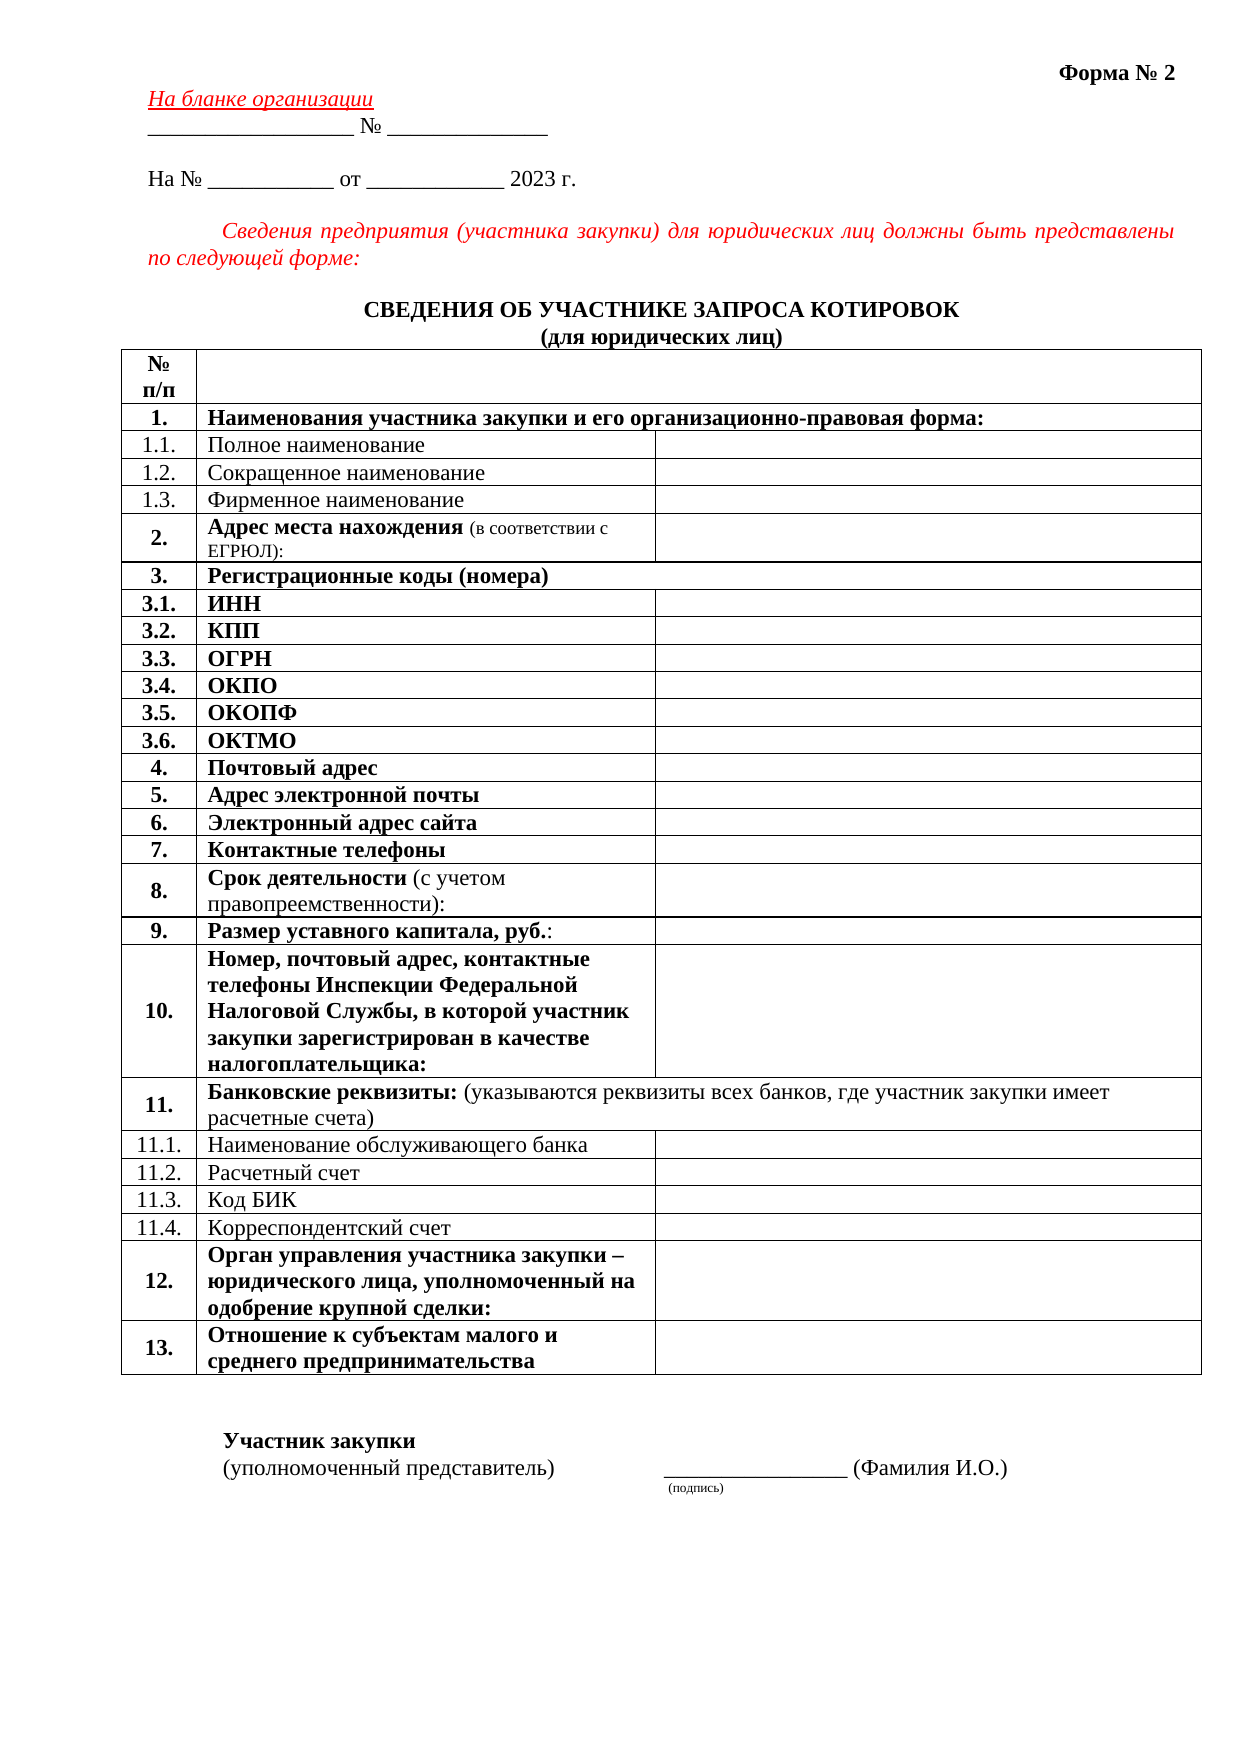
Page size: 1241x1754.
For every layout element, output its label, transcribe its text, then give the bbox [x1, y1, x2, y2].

table_cell 1.2. [122, 459, 196, 485]
table_cell [656, 1131, 1201, 1158]
table_cell [656, 809, 1201, 835]
table_cell [656, 945, 1201, 1077]
table_cell 12. [122, 1241, 196, 1320]
table_header __________________ № ______________ На № ___________ от ____________ 2023 г. [136, 112, 604, 191]
table_cell Почтовый адрес [197, 754, 655, 781]
table_cell 11. [122, 1078, 196, 1130]
table_cell 3.1. [122, 590, 196, 616]
table_cell ОГРН [197, 645, 655, 671]
table_cell [656, 1159, 1201, 1185]
table_cell [656, 782, 1201, 808]
table_cell 7. [122, 836, 196, 863]
table_cell 9. [122, 918, 196, 944]
table_cell Полное наименование [197, 431, 655, 458]
text Сведения предприятия (участника закупки) для юридических лиц должны быть представлены по следующей форме: [148, 217, 1175, 270]
table_cell [656, 459, 1201, 485]
table_cell Электронный адрес сайта [197, 809, 655, 835]
table_cell ОКОПФ [197, 699, 655, 726]
table_cell Контактные телефоны [197, 836, 655, 863]
table_cell [656, 727, 1201, 753]
table_cell Корреспондентский счет [197, 1214, 655, 1240]
text На бланке организации [148, 86, 1175, 112]
table_cell Сокращенное наименование [197, 459, 655, 485]
table_cell Регистрационные коды (номера) [197, 563, 1201, 589]
table_cell [656, 1241, 1201, 1320]
table_cell [656, 514, 1201, 561]
table_cell 11.3. [122, 1186, 196, 1213]
table_cell КПП [197, 617, 655, 643]
text (для юридических лиц) [148, 323, 1175, 349]
table_cell [656, 1321, 1201, 1374]
table_cell [656, 617, 1201, 643]
table_cell 6. [122, 809, 196, 835]
table_cell 3.2. [122, 617, 196, 643]
table_cell 1. [122, 404, 196, 430]
table_cell Номер, почтовый адрес, контактные телефоны Инспекции Федеральной Налоговой Службы, в которой участник закупки зарегистрирован в качестве налогоплательщика: [197, 945, 655, 1077]
table_cell 2. [122, 514, 196, 561]
table_cell 3.3. [122, 645, 196, 671]
table_cell [656, 1214, 1201, 1240]
table_cell [656, 486, 1201, 512]
table_cell [656, 1186, 1201, 1213]
table_cell Размер уставного капитала, руб.: [197, 918, 655, 944]
table_cell Орган управления участника закупки – юридического лица, уполномоченный на одобрение крупной сделки: [197, 1241, 655, 1320]
table_cell Отношение к субъектам малого и среднего предпринимательства [197, 1321, 655, 1374]
table_cell Наименование обслуживающего банка [197, 1131, 655, 1158]
table_cell 3.5. [122, 699, 196, 726]
table_cell 3.4. [122, 672, 196, 698]
table_cell Фирменное наименование [197, 486, 655, 512]
table_cell [656, 431, 1201, 458]
table_cell Адрес электронной почты [197, 782, 655, 808]
table_cell Срок деятельности (с учетом правопреемственности): [197, 864, 655, 916]
table_cell 3.6. [122, 727, 196, 753]
table_cell 3. [122, 563, 196, 589]
table_cell 13. [122, 1321, 196, 1374]
table_cell [656, 590, 1201, 616]
table_cell 11.4. [122, 1214, 196, 1240]
table_cell [656, 864, 1201, 916]
table_cell 4. [122, 754, 196, 781]
table_header № п/п [122, 350, 196, 403]
table_cell ОКПО [197, 672, 655, 698]
text Участник закупки (уполномоченный представитель) ________________ (Фамилия И.О.) [223, 1428, 1175, 1480]
table_cell [656, 645, 1201, 671]
table_cell Расчетный счет [197, 1159, 655, 1185]
table_cell 11.2. [122, 1159, 196, 1185]
table_cell 5. [122, 782, 196, 808]
table_cell 8. [122, 864, 196, 916]
table_cell 11.1. [122, 1131, 196, 1158]
text СВЕДЕНИЯ ОБ УЧАСТНИКЕ ЗАПРОСА КОТИРОВОК [148, 296, 1175, 323]
table_cell [656, 754, 1201, 781]
table_cell ИНН [197, 590, 655, 616]
table_cell [656, 699, 1201, 726]
table_cell [656, 672, 1201, 698]
text Форма № 2 [148, 59, 1175, 86]
table_cell [656, 918, 1201, 944]
table_cell ОКТМО [197, 727, 655, 753]
table_cell Адрес места нахождения (в соответствии с ЕГРЮЛ): [197, 514, 655, 561]
table_header [197, 350, 1201, 403]
table_cell 10. [122, 945, 196, 1077]
table_cell 1.3. [122, 486, 196, 512]
table_cell Банковские реквизиты: (указываются реквизиты всех банков, где участник закупки имеет расчетные счета) [197, 1078, 1201, 1130]
text (подпись) [148, 1480, 1175, 1507]
table_cell [656, 836, 1201, 863]
table_cell Код БИК [197, 1186, 655, 1213]
table_cell 1.1. [122, 431, 196, 458]
table_cell Наименования участника закупки и его организационно-правовая форма: [197, 404, 1201, 430]
